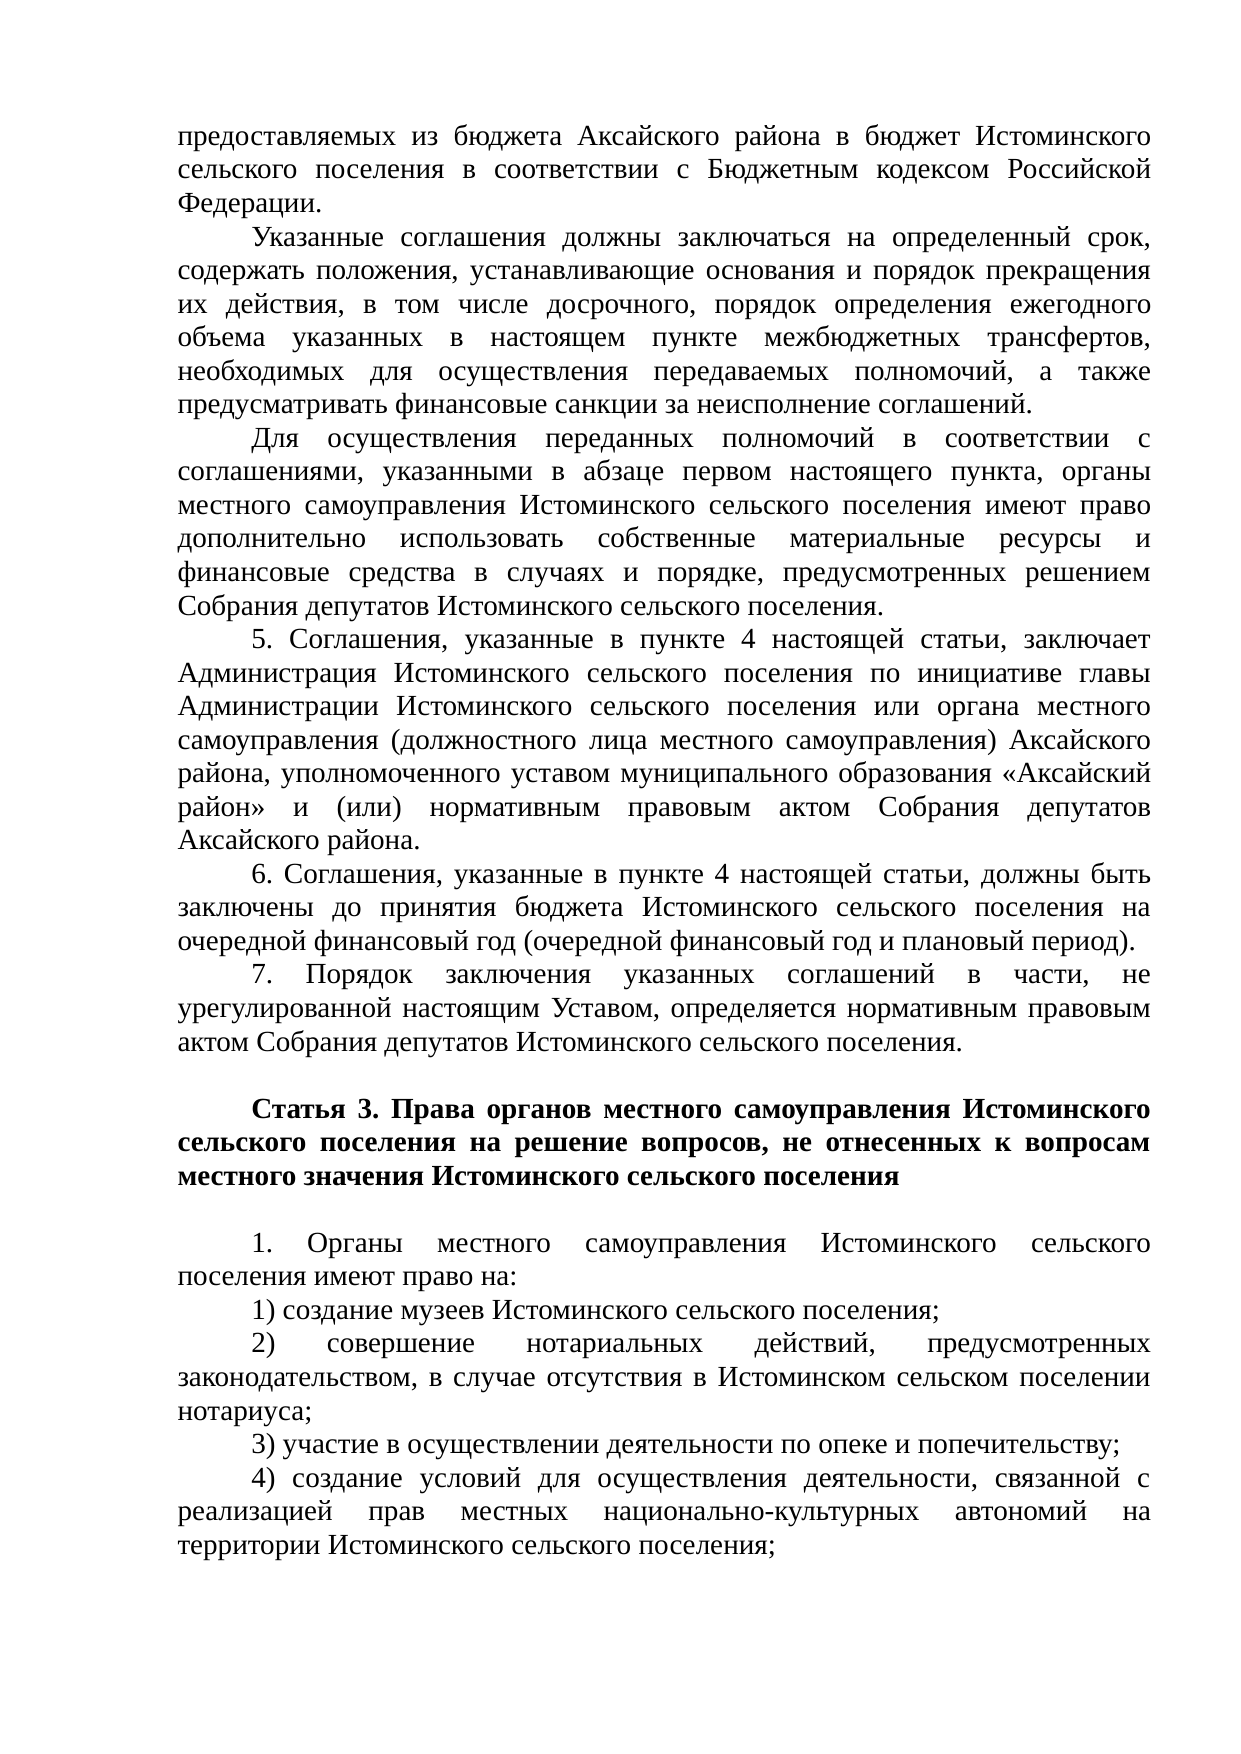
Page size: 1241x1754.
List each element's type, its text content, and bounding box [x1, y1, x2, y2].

text 2) совершение нотариальных действий, предусмотренных законодательством, в случае отсутствия в Истоминском сельском поселении нотариуса; [177, 1326, 1152, 1426]
text 7. Порядок заключения указанных соглашений в части, не урегулированной настоящим Уставом, определяется нормативным правовым актом Собрания депутатов Истоминского сельского поселения. [177, 957, 1152, 1057]
text 4) создание условий для осуществления деятельности, связанной с реализацией прав местных национально-культурных автономий на территории Истоминского сельского поселения; [177, 1460, 1152, 1560]
text 3) участие в осуществлении деятельности по опеке и попечительству; [177, 1426, 1152, 1460]
text Указанные соглашения должны заключаться на определенный срок, содержать положения, устанавливающие основания и порядок прекращения их действия, в том числе досрочного, порядок определения ежегодного объема указанных в настоящем пункте межбюджетных трансфертов, необходимых для осуществления передаваемых полномочий, а также предусматривать финансовые санкции за неисполнение соглашений. [177, 219, 1152, 420]
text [177, 118, 1152, 219]
text Статья 3. Права органов местного самоуправления Истоминского сельского поселения на решение вопросов, не отнесенных к вопросам местного значения Истоминского сельского поселения [177, 1091, 1152, 1191]
text 1) создание музеев Истоминского сельского поселения; [177, 1292, 1152, 1326]
text 5. Соглашения, указанные в пункте 4 настоящей статьи, заключает Администрация Истоминского сельского поселения по инициативе главы Администрации Истоминского сельского поселения или органа местного самоуправления (должностного лица местного самоуправления) Аксайского района, уполномоченного уставом муниципального образования «Аксайский район» и (или) нормативным правовым актом Собрания депутатов Аксайского района. [177, 621, 1152, 856]
text 6. Соглашения, указанные в пункте 4 настоящей статьи, должны быть заключены до принятия бюджета Истоминского сельского поселения на очередной финансовый год (очередной финансовый год и плановый период). [177, 856, 1152, 957]
text Для осуществления переданных полномочий в соответствии с соглашениями, указанными в абзаце первом настоящего пункта, органы местного самоуправления Истоминского сельского поселения имеют право дополнительно использовать собственные материальные ресурсы и финансовые средства в случаях и порядке, предусмотренных решением Собрания депутатов Истоминского сельского поселения. [177, 420, 1152, 621]
text 1. Органы местного самоуправления Истоминского сельского поселения имеют право на: [177, 1225, 1152, 1292]
